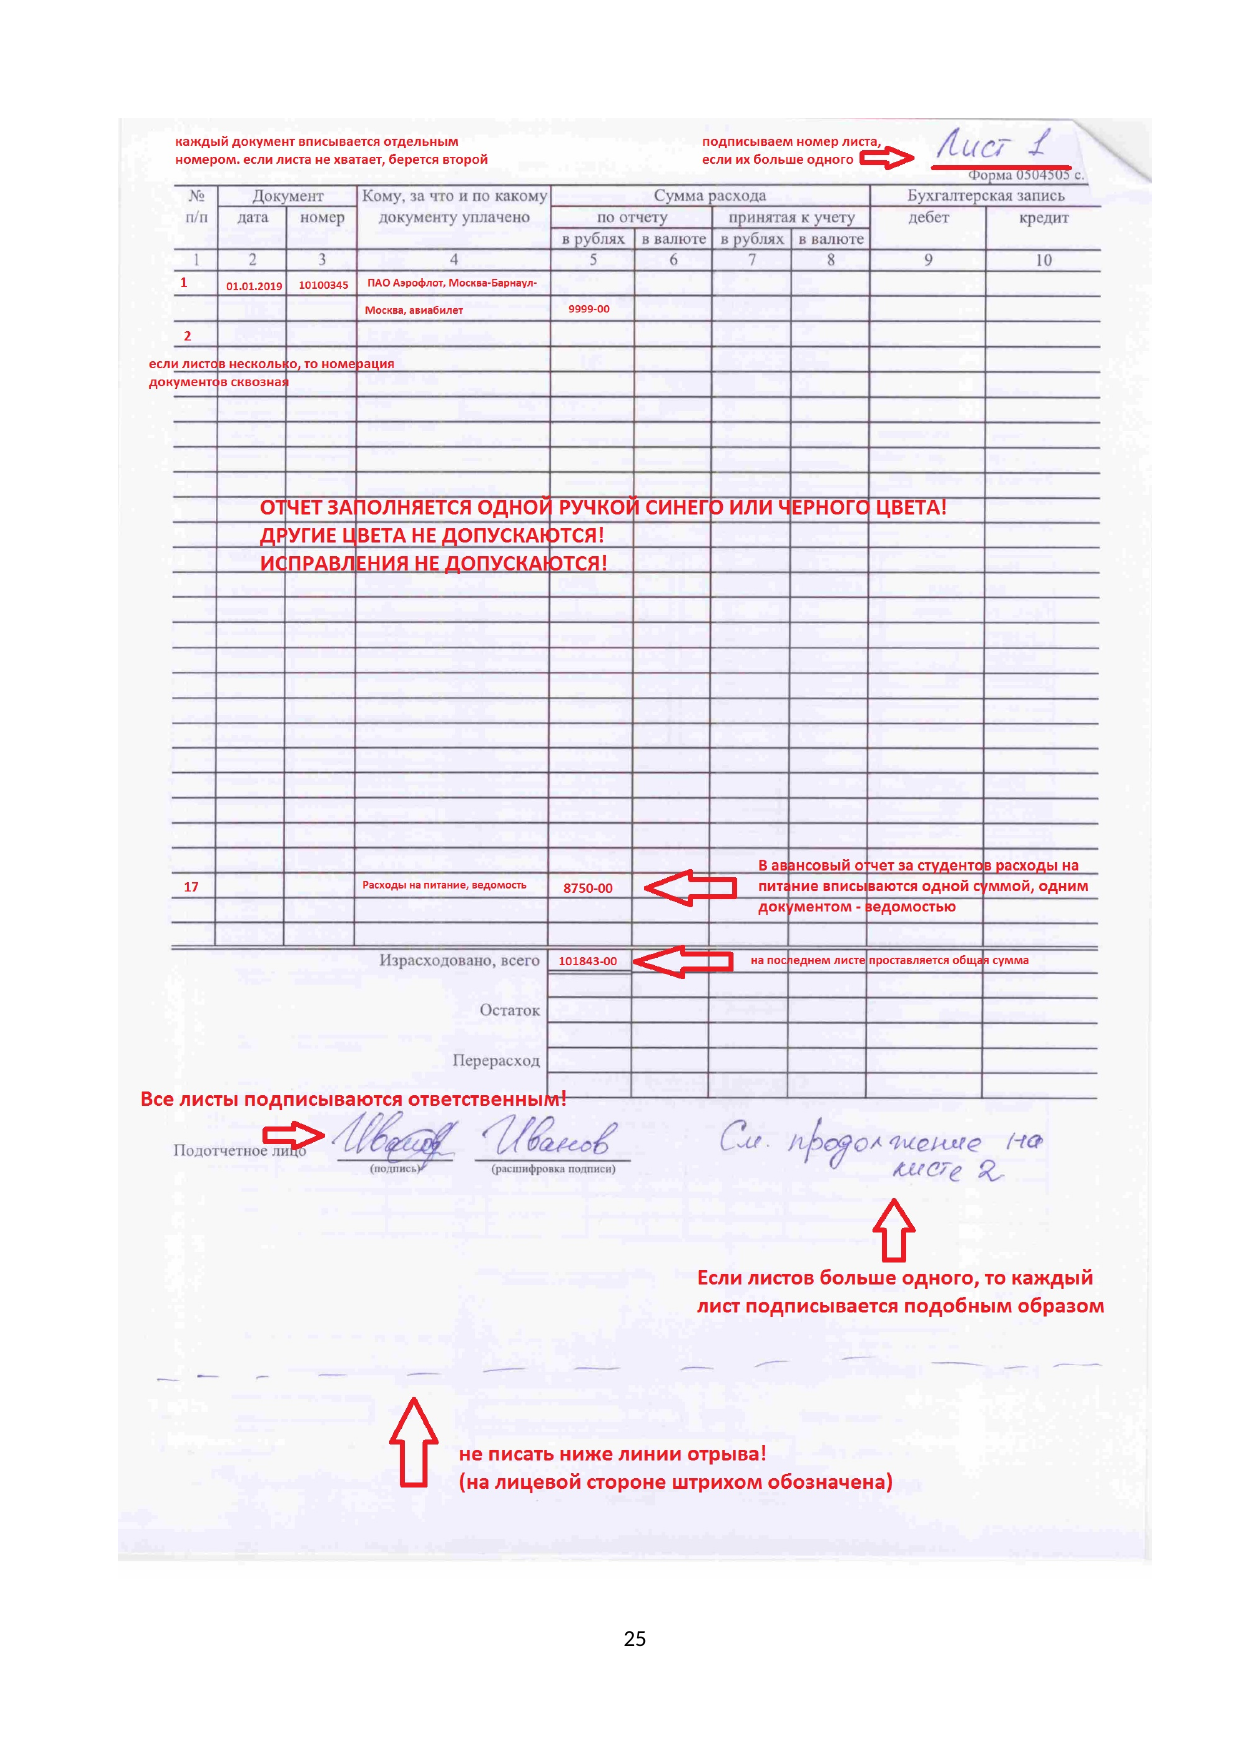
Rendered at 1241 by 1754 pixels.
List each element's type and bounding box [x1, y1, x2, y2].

picture [118, 118, 1152, 1579]
